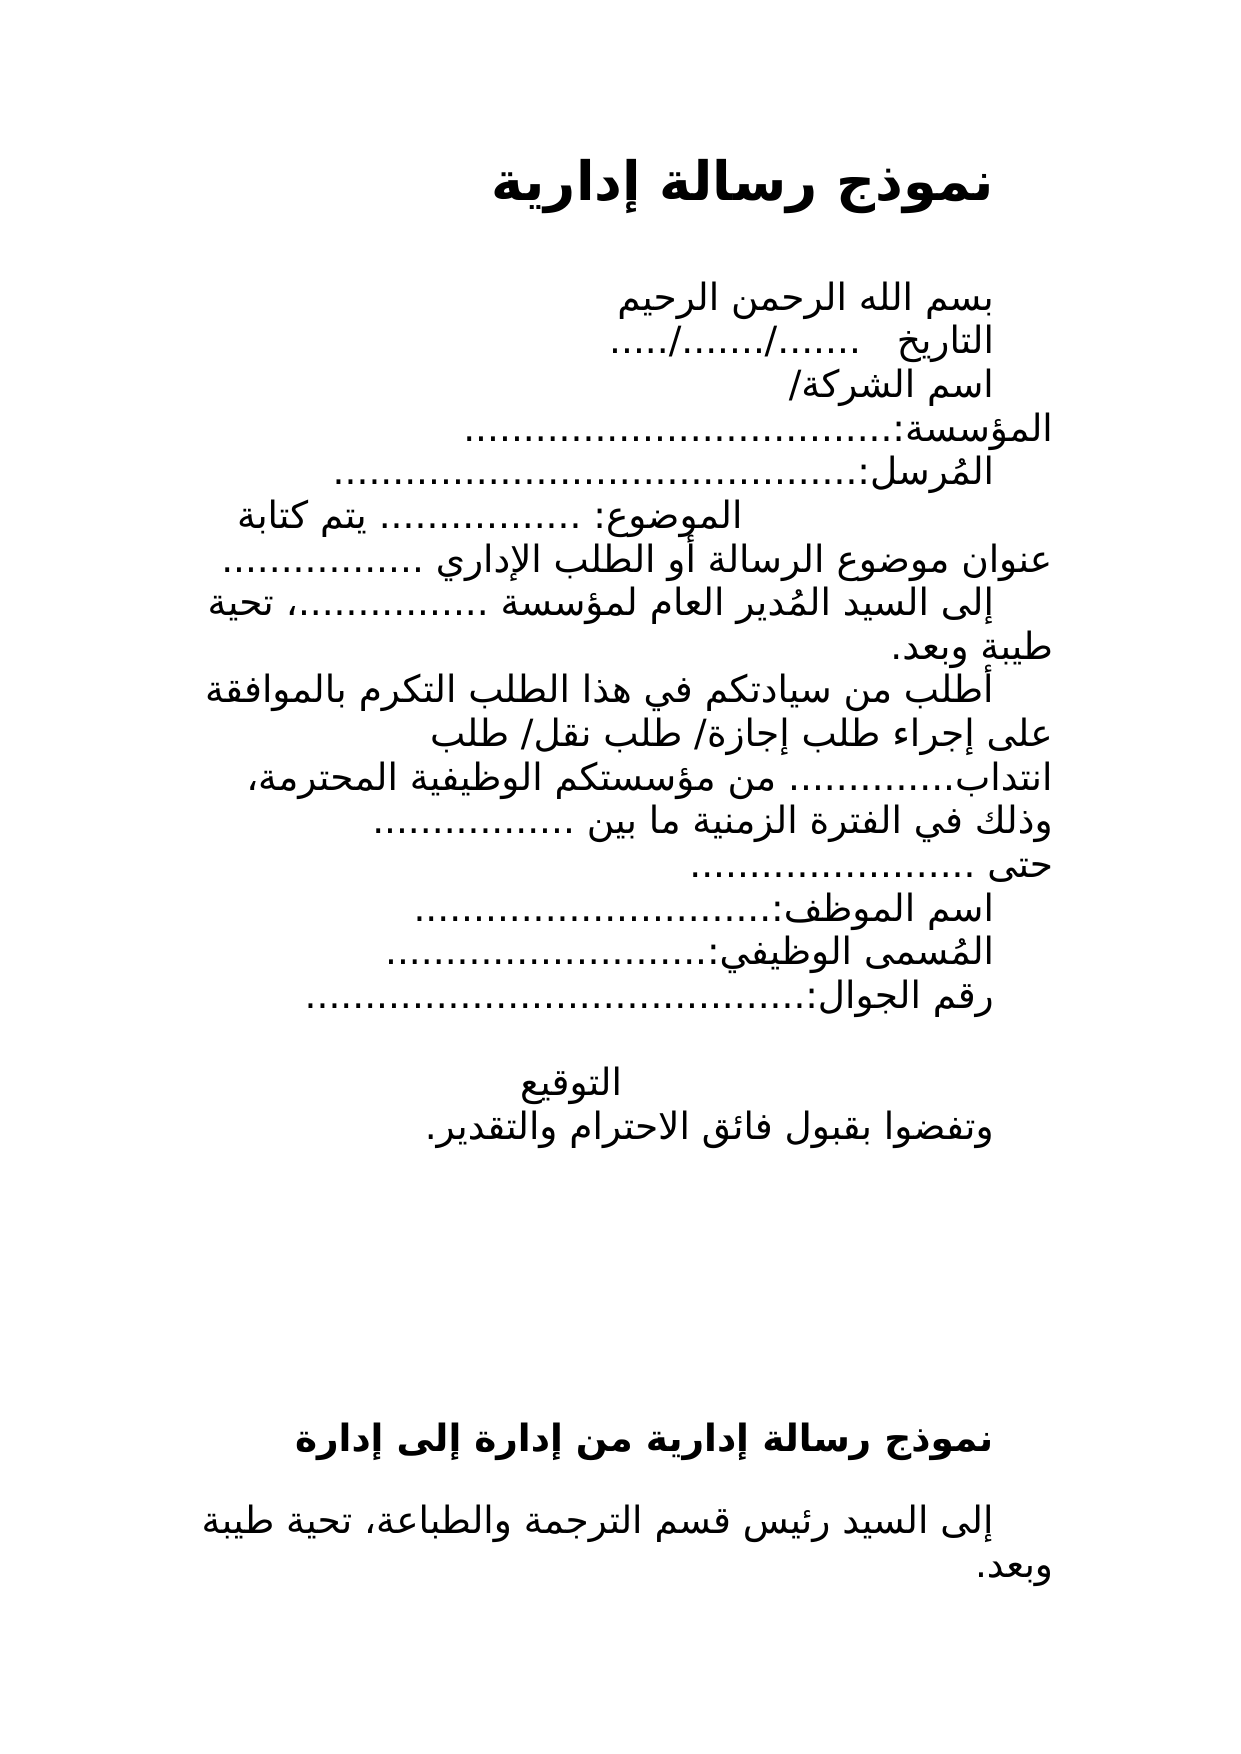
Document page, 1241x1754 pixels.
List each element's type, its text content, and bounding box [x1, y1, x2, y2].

text نموذج رسالة إدارية [187, 150, 1053, 213]
text اسم الموظف:.............................. [187, 886, 1053, 930]
text التوقيع [187, 1017, 1053, 1104]
text اسم الشركة/ المؤسسة:.................................... [187, 363, 1053, 450]
text بسم الله الرحمن الرحيم [187, 275, 1053, 319]
text وتفضوا بقبول فائق الاحترام والتقدير. [187, 1104, 1053, 1148]
text المُرسل:............................................ [187, 450, 1053, 493]
text أطلب من سيادتكم في هذا الطلب التكرم بالموافقة على إجراء طلب إجازة/ طلب نقل/ طلب انتداب.............. من مؤسستكم الوظيفية المحترمة، وذلك في الفترة الزمنية ما بين ................. حتى ........................ [187, 668, 1053, 886]
text رقم الجوال:.......................................... [187, 974, 1053, 1017]
text إلى السيد رئيس قسم الترجمة والطباعة، تحية طيبة وبعد. [187, 1498, 1053, 1586]
text المُسمى الوظيفي:........................... [187, 930, 1053, 974]
text إلى السيد المُدير العام لمؤسسة ................، تحية طيبة وبعد. [187, 581, 1053, 668]
text نموذج رسالة إدارية من إدارة إلى إدارة [187, 1417, 1053, 1460]
text الموضوع: ................. يتم كتابة عنوان موضوع الرسالة أو الطلب الإداري ................. [187, 493, 1053, 581]
text التاريخ ......./......./..... [187, 319, 1053, 363]
